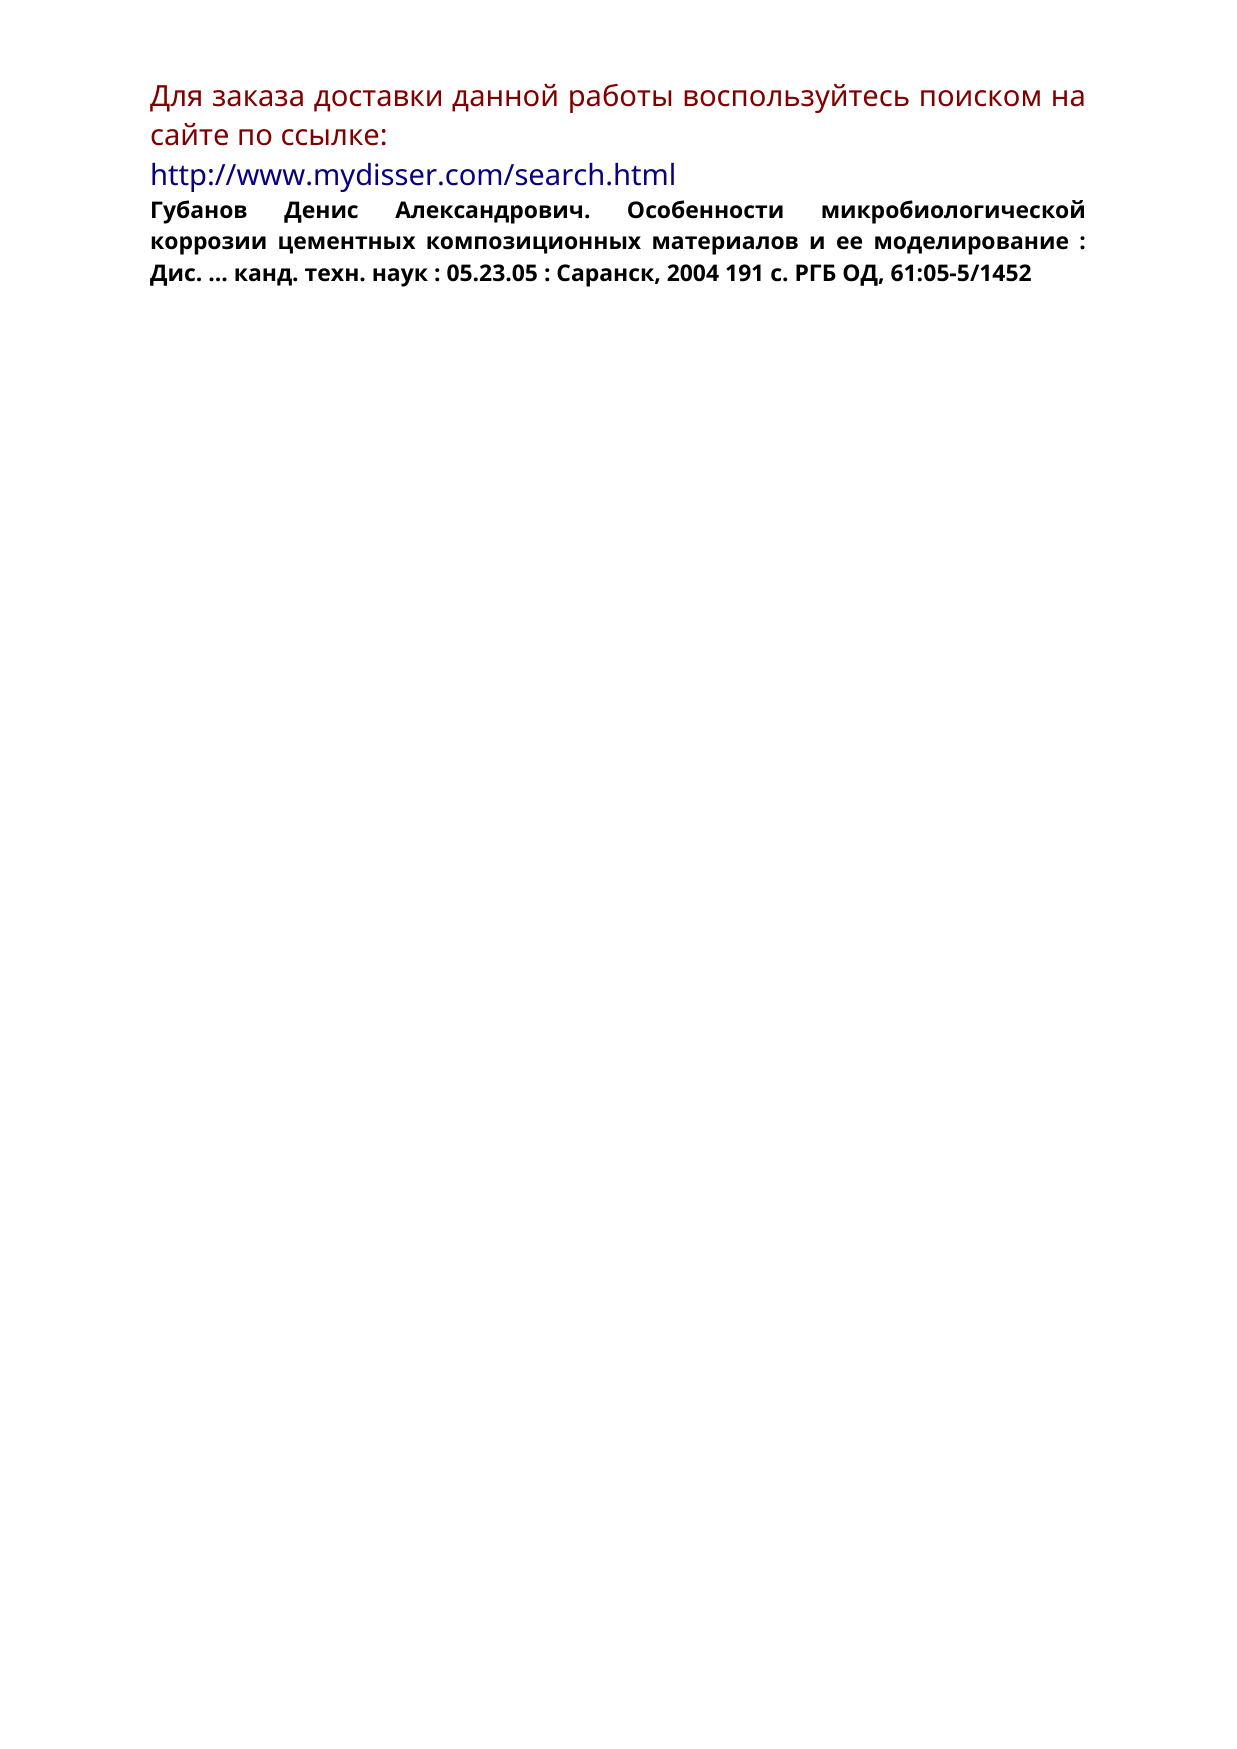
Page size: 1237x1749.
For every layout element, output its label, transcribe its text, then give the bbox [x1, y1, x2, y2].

text Губанов Денис Александрович. Особенности микробиологической коррозии цементных композиционных материалов и ее моделирование : Дис. ... канд. техн. наук : 05.23.05 : Саранск, 2004 191 c. РГБ ОД, 61:05-5/1452 [150, 194, 1086, 288]
